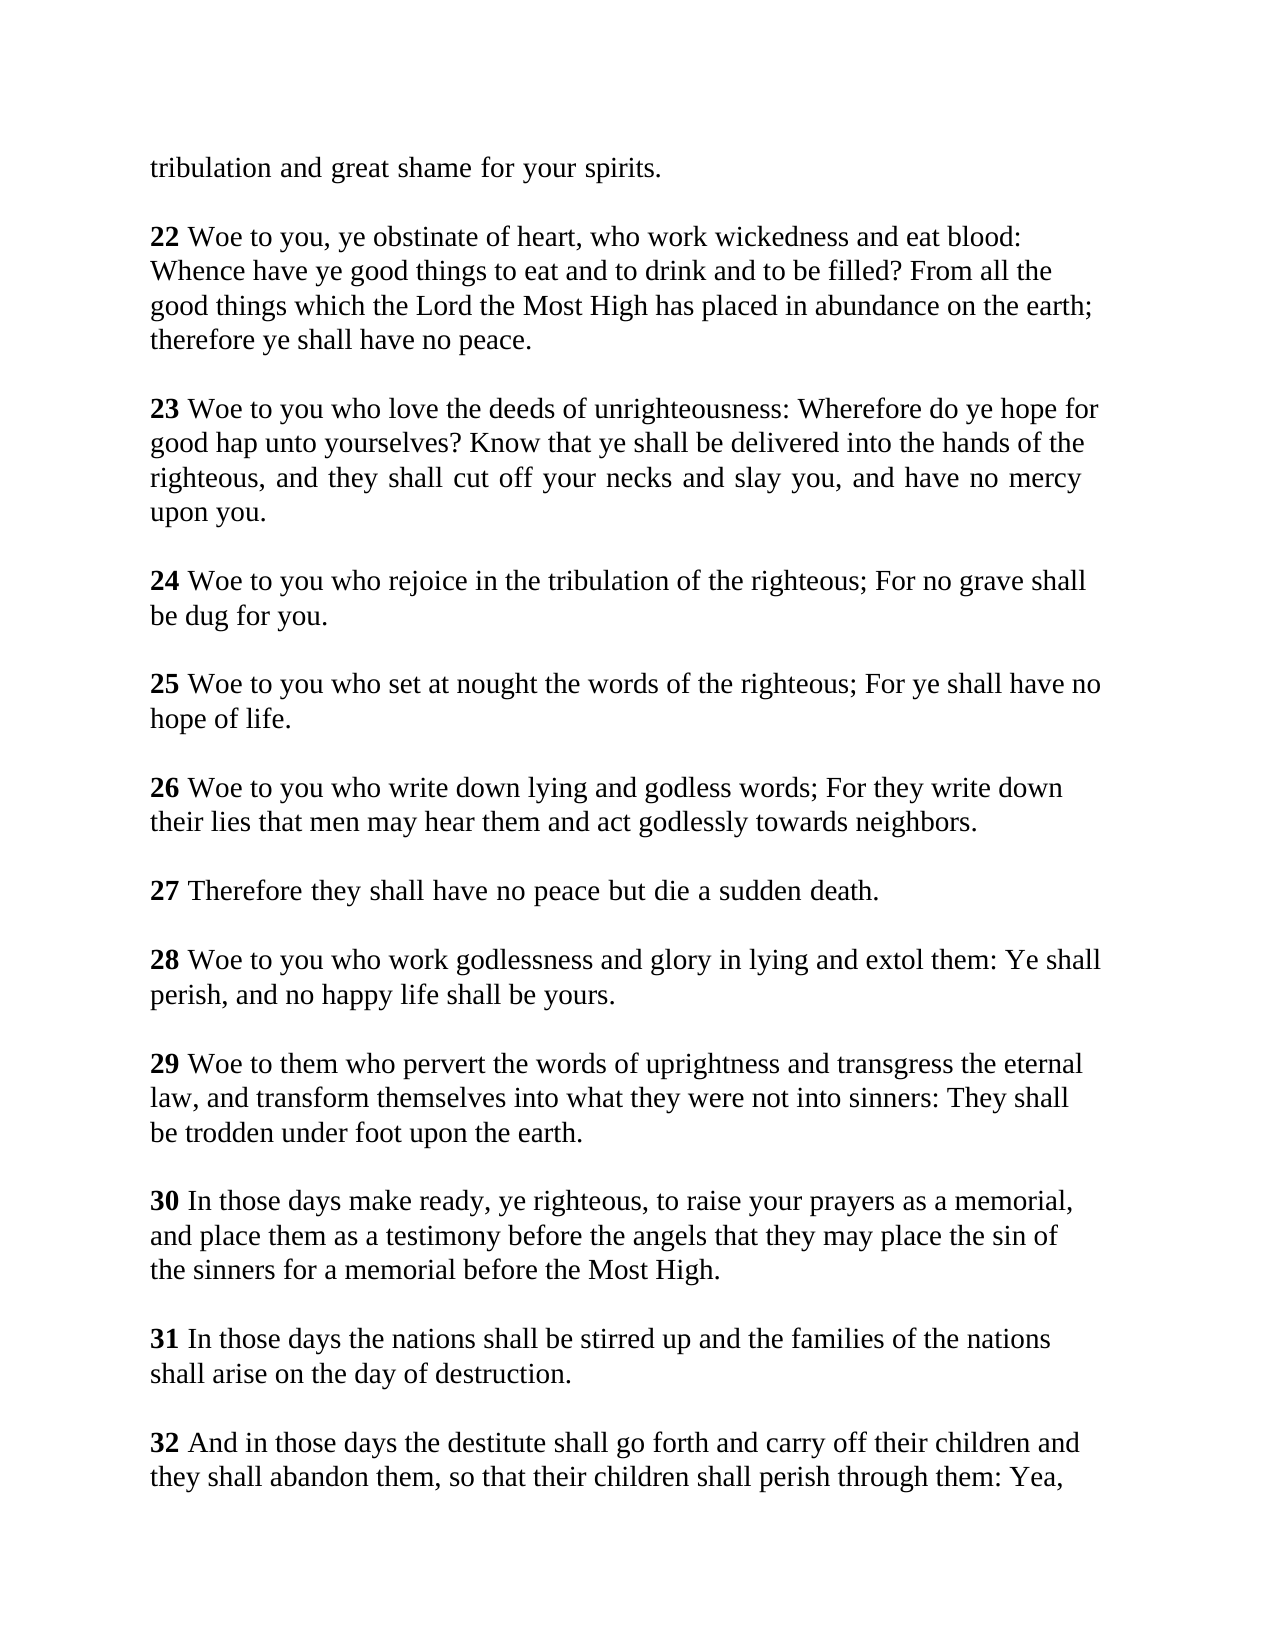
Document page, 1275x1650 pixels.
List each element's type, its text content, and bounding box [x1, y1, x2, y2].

list And in those days the destitute shall go forth and carry off their children and they shall abandon them, so that their children shall perish through them: Yea, [150, 1425, 1105, 1493]
list Woe to you who love the deeds of unrighteousness: Wherefore do ye hope for good hap unto yourselves? Know that ye shall be delivered into the hands of the righteous, and they shall cut off your necks and slay you, and have no mercy upon you. [150, 391, 1122, 528]
list Woe to you who work godlessness and glory in lying and extol them: Ye shall perish, and no happy life shall be yours. [150, 942, 1122, 1010]
list Woe to you, ye obstinate of heart, who work wickedness and eat blood: Whence have ye good things to eat and to drink and to be filled? From all the good things which the Lord the Most High has placed in abundance on the earth; therefore ye shall have no peace. [150, 219, 1120, 356]
list Woe to you who write down lying and godless words; For they write down their lies that men may hear them and act godlessly towards neighbors. [150, 770, 1086, 838]
text tribulation and great shame for your spirits. [150, 150, 1137, 183]
list Therefore they shall have no peace but die a sudden death. [150, 873, 1137, 907]
list In those days the nations shall be stirred up and the families of the nations shall arise on the day of destruction. [150, 1321, 1076, 1389]
list Woe to them who pervert the words of uprightness and transgress the eternal law, and transform themselves into what they were not into sinners: They shall be trodden under foot upon the earth. [150, 1046, 1106, 1148]
list In those days make ready, ye righteous, to raise your prayers as a memorial, and place them as a testimony before the angels that they may place the sin of the sinners for a memorial before the Most High. [150, 1183, 1097, 1286]
list Woe to you who set at nought the words of the righteous; For ye shall have no hope of life. [150, 667, 1125, 734]
list Woe to you who rejoice in the tribulation of the righteous; For no grave shall be dug for you. [150, 563, 1110, 631]
